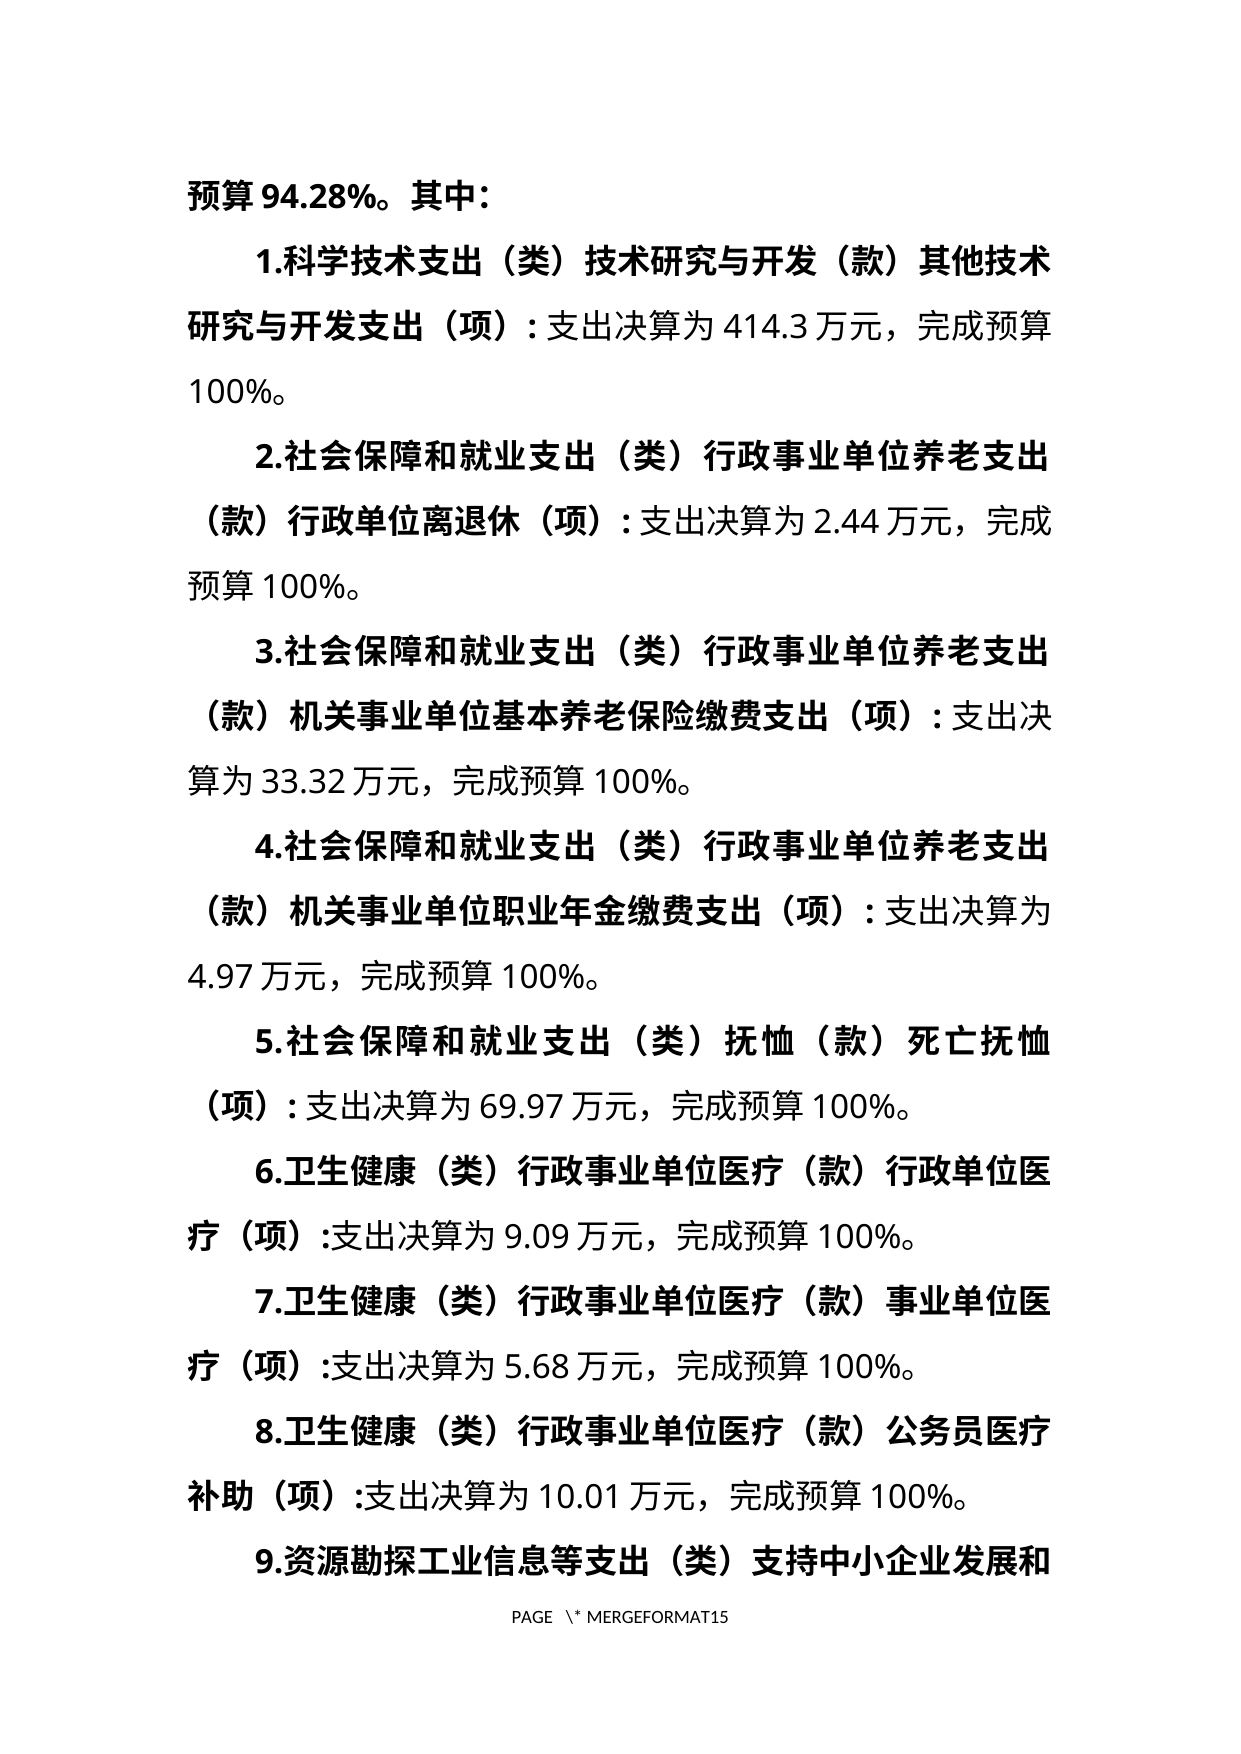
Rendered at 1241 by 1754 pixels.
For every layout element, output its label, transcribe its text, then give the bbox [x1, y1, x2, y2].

text 8.卫生健康（类）行政事业单位医疗（款）公务员医疗补助（项）:支出决算为10.01万元，完成预算100%。 [187, 1397, 1053, 1527]
text 2.社会保障和就业支出（类）行政事业单位养老支出（款）行政单位离退休（项）: 支出决算为2.44万元，完成预算100%。 [187, 422, 1053, 617]
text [187, 162, 1053, 227]
text 6.卫生健康（类）行政事业单位医疗（款）行政单位医疗（项）:支出决算为9.09万元，完成预算100%。 [187, 1137, 1053, 1267]
text 1.科学技术支出（类）技术研究与开发（款）其他技术研究与开发支出（项）: 支出决算为414.3万元，完成预算100%。 [187, 227, 1053, 422]
text 5.社会保障和就业支出（类）抚恤（款）死亡抚恤（项）: 支出决算为69.97万元，完成预算100%。 [187, 1007, 1053, 1137]
text 3.社会保障和就业支出（类）行政事业单位养老支出（款）机关事业单位基本养老保险缴费支出（项）: 支出决算为33.32万元，完成预算100%。 [187, 617, 1053, 812]
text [187, 1527, 1053, 1592]
text 7.卫生健康（类）行政事业单位医疗（款）事业单位医疗（项）:支出决算为5.68万元，完成预算100%。 [187, 1267, 1053, 1397]
text 4.社会保障和就业支出（类）行政事业单位养老支出（款）机关事业单位职业年金缴费支出（项）: 支出决算为4.97万元，完成预算100%。 [187, 812, 1053, 1007]
